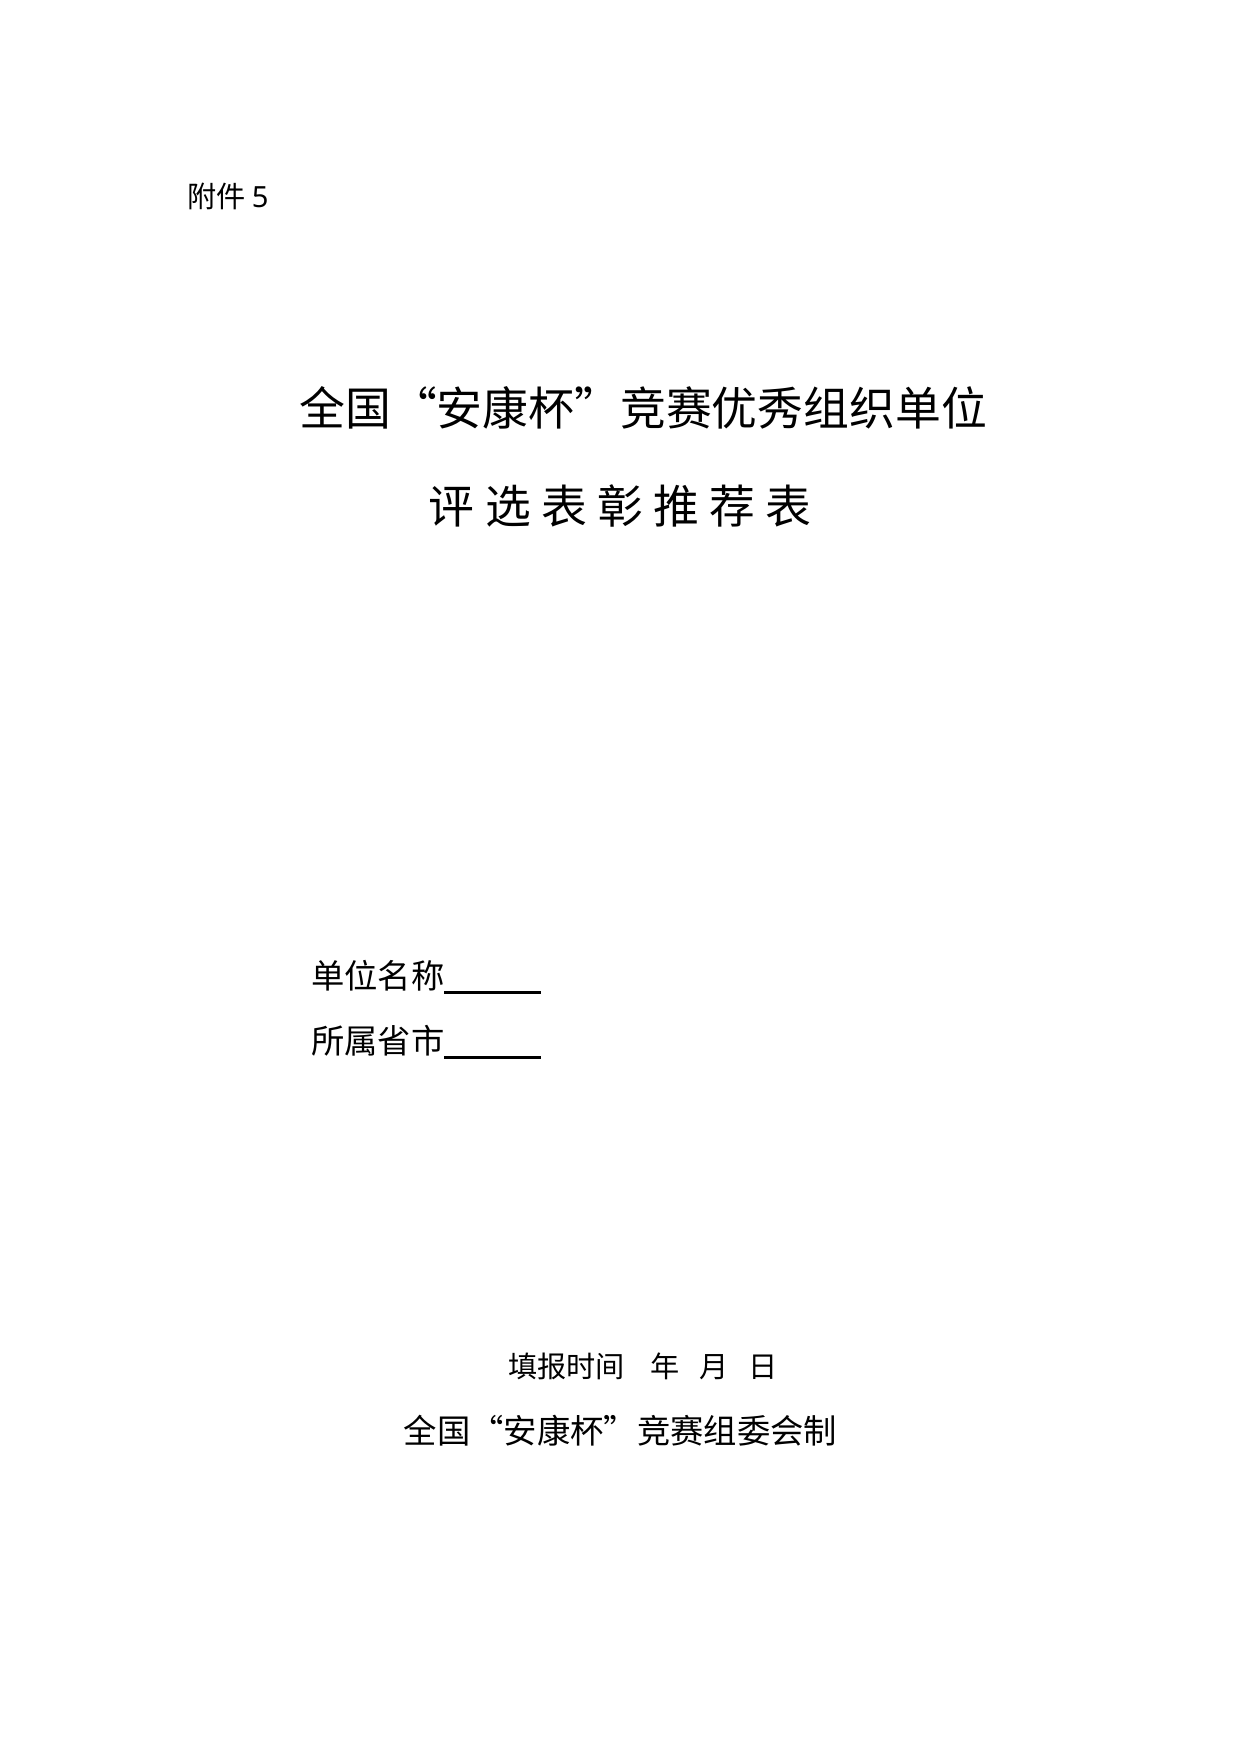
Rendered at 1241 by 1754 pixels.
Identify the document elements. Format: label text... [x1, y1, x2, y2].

text 全国“安康杯”竞赛优秀组织单位 [187, 357, 1053, 454]
text 所属省市 [187, 1007, 1053, 1072]
text 附件5 [187, 162, 1053, 227]
text 全国“安康杯”竞赛组委会制 [187, 1397, 1053, 1462]
text 评 选 表 彰 推 荐 表 [187, 454, 1053, 552]
text 填报时间 年 月 日 [187, 1332, 1053, 1397]
text 单位名称 [187, 942, 1053, 1007]
